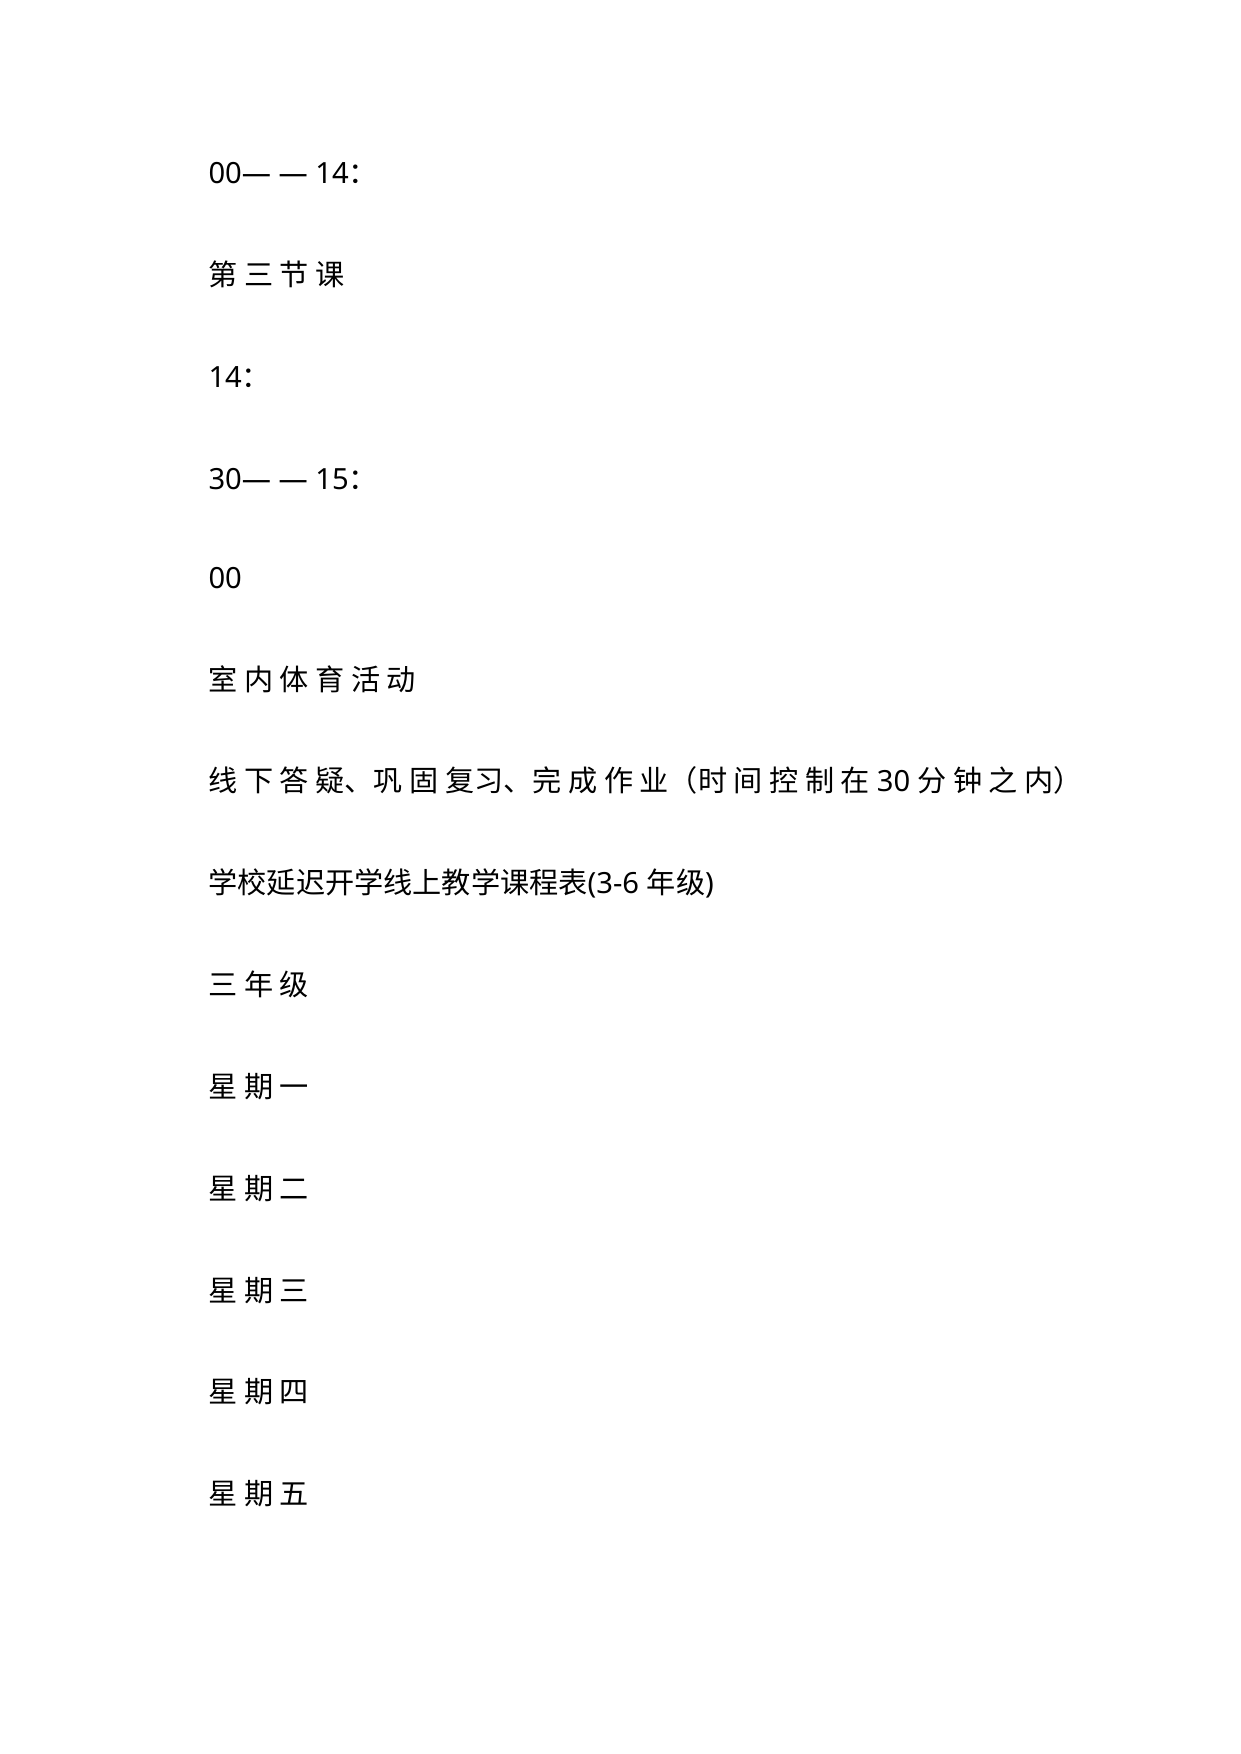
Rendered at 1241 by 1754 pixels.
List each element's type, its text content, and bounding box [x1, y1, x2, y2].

text 30— — 15： [150, 456, 1090, 498]
text 线 下 答 疑、巩 固 复习、完 成 作 业（时 间 控 制 在 30 分 钟 之 内） [150, 758, 1090, 800]
text 00— — 14： [150, 150, 1090, 192]
text 星 期 三 [150, 1267, 1090, 1309]
text 14： [150, 354, 1090, 396]
text 星 期 五 [150, 1471, 1090, 1513]
text 第 三 节 课 [150, 252, 1090, 294]
text 室 内 体 育 活 动 [150, 656, 1090, 698]
text 学校延迟开学线上教学课程表(3-6 年级) [150, 860, 1090, 902]
text 三 年 级 [150, 962, 1090, 1004]
text 00 [150, 558, 1090, 597]
text 星 期 一 [150, 1064, 1090, 1106]
text 星 期 二 [150, 1165, 1090, 1208]
text 星 期 四 [150, 1369, 1090, 1411]
